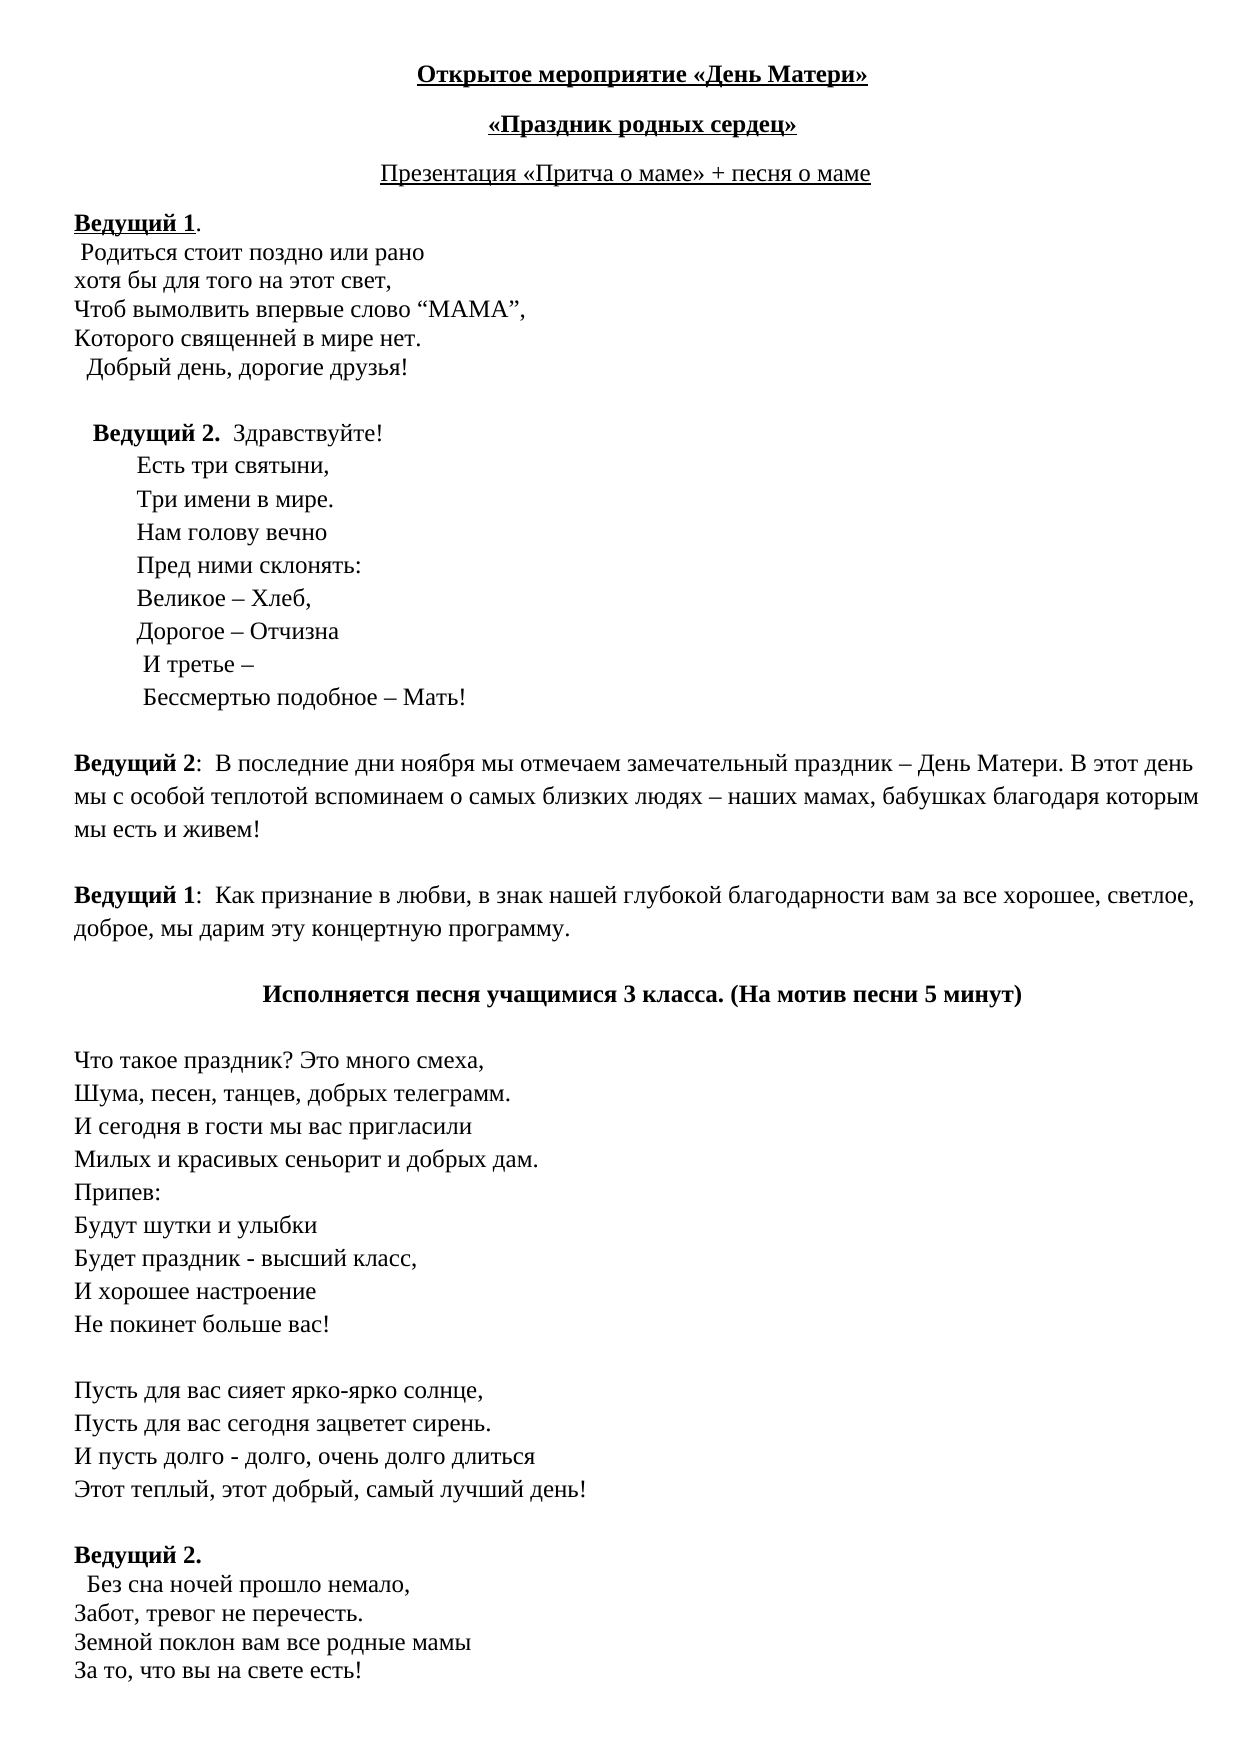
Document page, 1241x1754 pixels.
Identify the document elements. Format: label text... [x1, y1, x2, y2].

text Добрый день, дорогие друзья! [74, 352, 1211, 380]
text Бессмертью подобное – Мать! [74, 682, 1211, 711]
text И третье – [74, 649, 1211, 677]
text Что такое праздник? Это много смеха, [74, 1045, 1211, 1074]
text Три имени в мире. [74, 484, 1211, 512]
text Припев: [74, 1177, 1211, 1206]
text Ведущий 2: В последние дни ноября мы отмечаем замечательный праздник – День Матери. В этот день мы с особой теплотой вспоминаем о самых близких людях – наших мамах, бабушках благодаря которым мы есть и живем! [74, 748, 1211, 843]
text Родиться стоит поздно или рано [74, 237, 1211, 265]
text Ведущий 2. Здравствуйте! [74, 418, 1211, 446]
text Пусть для вас сияет ярко-ярко солнце, [74, 1375, 1211, 1404]
text Открытое мероприятие «День Матери» [74, 59, 1211, 88]
text Этот теплый, этот добрый, самый лучший день! [74, 1474, 1211, 1503]
text Пусть для вас сегодня зацветет сирень. [74, 1408, 1211, 1437]
text И сегодня в гости мы вас пригласили [74, 1111, 1211, 1140]
text Великое – Хлеб, [74, 583, 1211, 611]
text Будет праздник - высший класс, [74, 1243, 1211, 1272]
text За то, что вы на свете есть! [74, 1655, 1211, 1684]
text И пусть долго - долго, очень долго длиться [74, 1441, 1211, 1470]
text Которого священней в мире нет. [74, 323, 1211, 352]
text Без сна ночей прошло немало, [74, 1569, 1211, 1598]
text Дорогое – Отчизна [74, 616, 1211, 644]
text Земной поклон вам все родные мамы [74, 1627, 1211, 1655]
text хотя бы для того на этот свет, [74, 265, 1211, 294]
text Ведущий 1. [74, 208, 1211, 237]
text Ведущий 1: Как признание в любви, в знак нашей глубокой благодарности вам за все хорошее, светлое, доброе, мы дарим эту концертную программу. [74, 880, 1211, 942]
text Будут шутки и улыбки [74, 1210, 1211, 1239]
text «Праздник родных сердец» [74, 109, 1211, 137]
text Исполняется песня учащимися 3 класса. (На мотив песни 5 минут) [74, 979, 1211, 1008]
text Шума, песен, танцев, добрых телеграмм. [74, 1078, 1211, 1107]
text Пред ними склонять: [74, 550, 1211, 578]
text Есть три святыни, [74, 451, 1211, 479]
text Милых и красивых сеньорит и добрых дам. [74, 1144, 1211, 1173]
text Нам голову вечно [74, 517, 1211, 545]
text Презентация «Притча о маме» + песня о маме [74, 158, 1211, 187]
text Не покинет больше вас! [74, 1309, 1211, 1338]
text Забот, тревог не перечесть. [74, 1598, 1211, 1627]
text И хорошее настроение [74, 1276, 1211, 1305]
text Ведущий 2. [74, 1540, 1211, 1569]
text Чтоб вымолвить впервые слово “МАМА”, [74, 294, 1211, 323]
